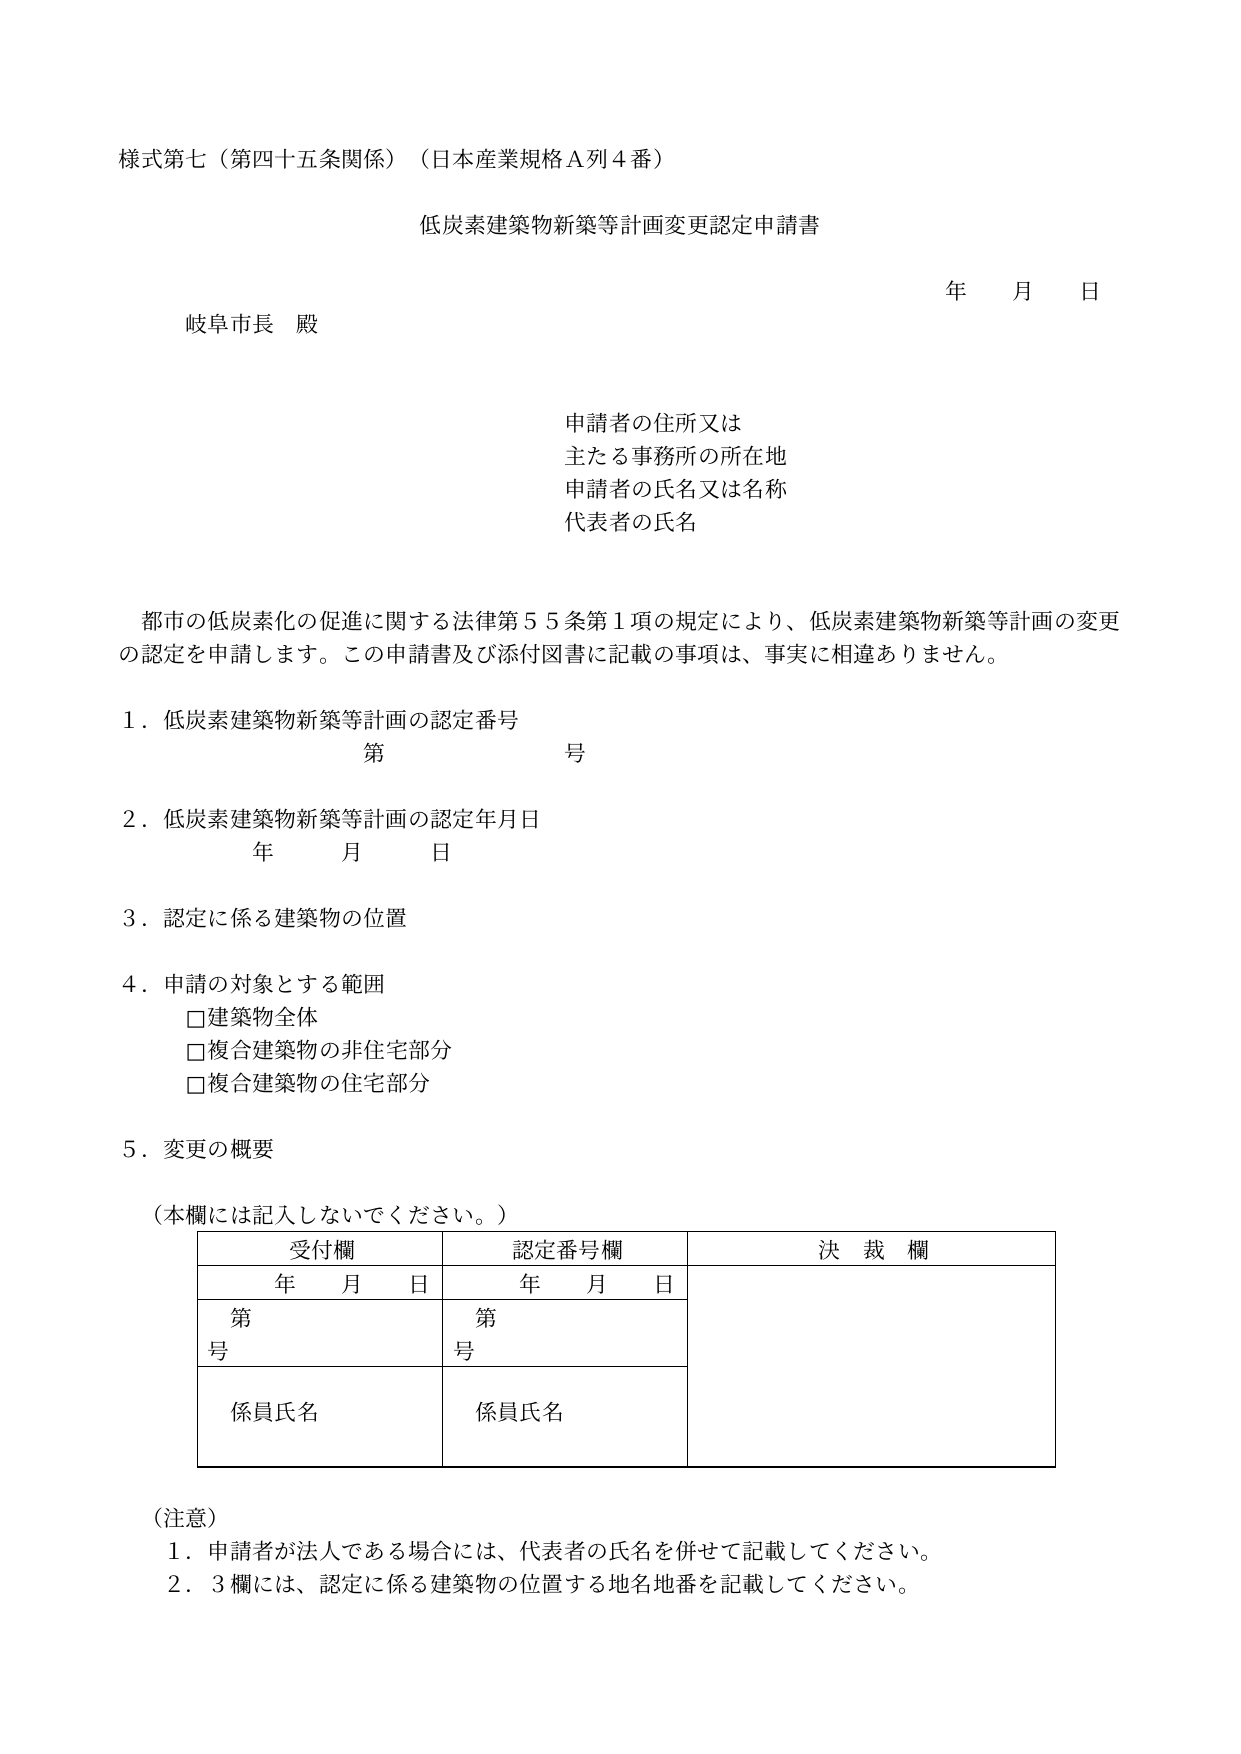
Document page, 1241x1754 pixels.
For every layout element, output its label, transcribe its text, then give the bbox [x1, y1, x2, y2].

text 年 月 日 [118, 835, 1122, 868]
text （注意） [141, 1500, 1122, 1533]
table_cell 年 月 日 [198, 1266, 442, 1299]
text □複合建築物の住宅部分 [166, 1066, 1122, 1099]
text 代表者の氏名 [564, 504, 1041, 538]
text 第 号 [118, 736, 1122, 769]
table_cell 係員氏名 [198, 1367, 442, 1466]
text 岐阜市長 殿 [118, 306, 1122, 339]
text １．申請者が法人である場合には、代表者の氏名を併せて記載してください。 [163, 1533, 1122, 1566]
text 低炭素建築物新築等計画変更認定申請書 [118, 207, 1122, 240]
text 都市の低炭素化の促進に関する法律第５５条第１項の規定により、低炭素建築物新築等計画の変更の認定を申請します。この申請書及び添付図書に記載の事項は、事実に相違ありません。 [118, 604, 1122, 670]
text 年 月 日 [118, 273, 1101, 306]
text □建築物全体 [166, 1000, 1122, 1033]
text 申請者の氏名又は名称 [564, 472, 1041, 504]
text ５．変更の概要 [118, 1132, 1122, 1165]
text 申請者の住所又は 主たる事務所の所在地 [564, 406, 1041, 472]
table_header 受付欄 [198, 1232, 442, 1265]
table_header 認定番号欄 [443, 1232, 687, 1265]
text １．低炭素建築物新築等計画の認定番号 [118, 703, 1122, 736]
text （本欄には記入しないでください。） [141, 1198, 1122, 1231]
table_cell 係員氏名 [443, 1367, 687, 1466]
table_cell [688, 1266, 1055, 1466]
text ２．低炭素建築物新築等計画の認定年月日 [118, 802, 1122, 835]
table_cell 年 月 日 [443, 1266, 687, 1299]
text □複合建築物の非住宅部分 [166, 1033, 1122, 1066]
text ４．申請の対象とする範囲 [118, 967, 1122, 1000]
table_header 決 裁 欄 [688, 1232, 1055, 1265]
text 様式第七（第四十五条関係）（日本産業規格Ａ列４番） [118, 141, 1122, 174]
text ２．３欄には、認定に係る建築物の位置する地名地番を記載してください。 [163, 1566, 1122, 1599]
text ３．認定に係る建築物の位置 [118, 901, 1122, 934]
table_cell 第 号 [443, 1300, 687, 1366]
table_cell 第 号 [198, 1300, 442, 1366]
